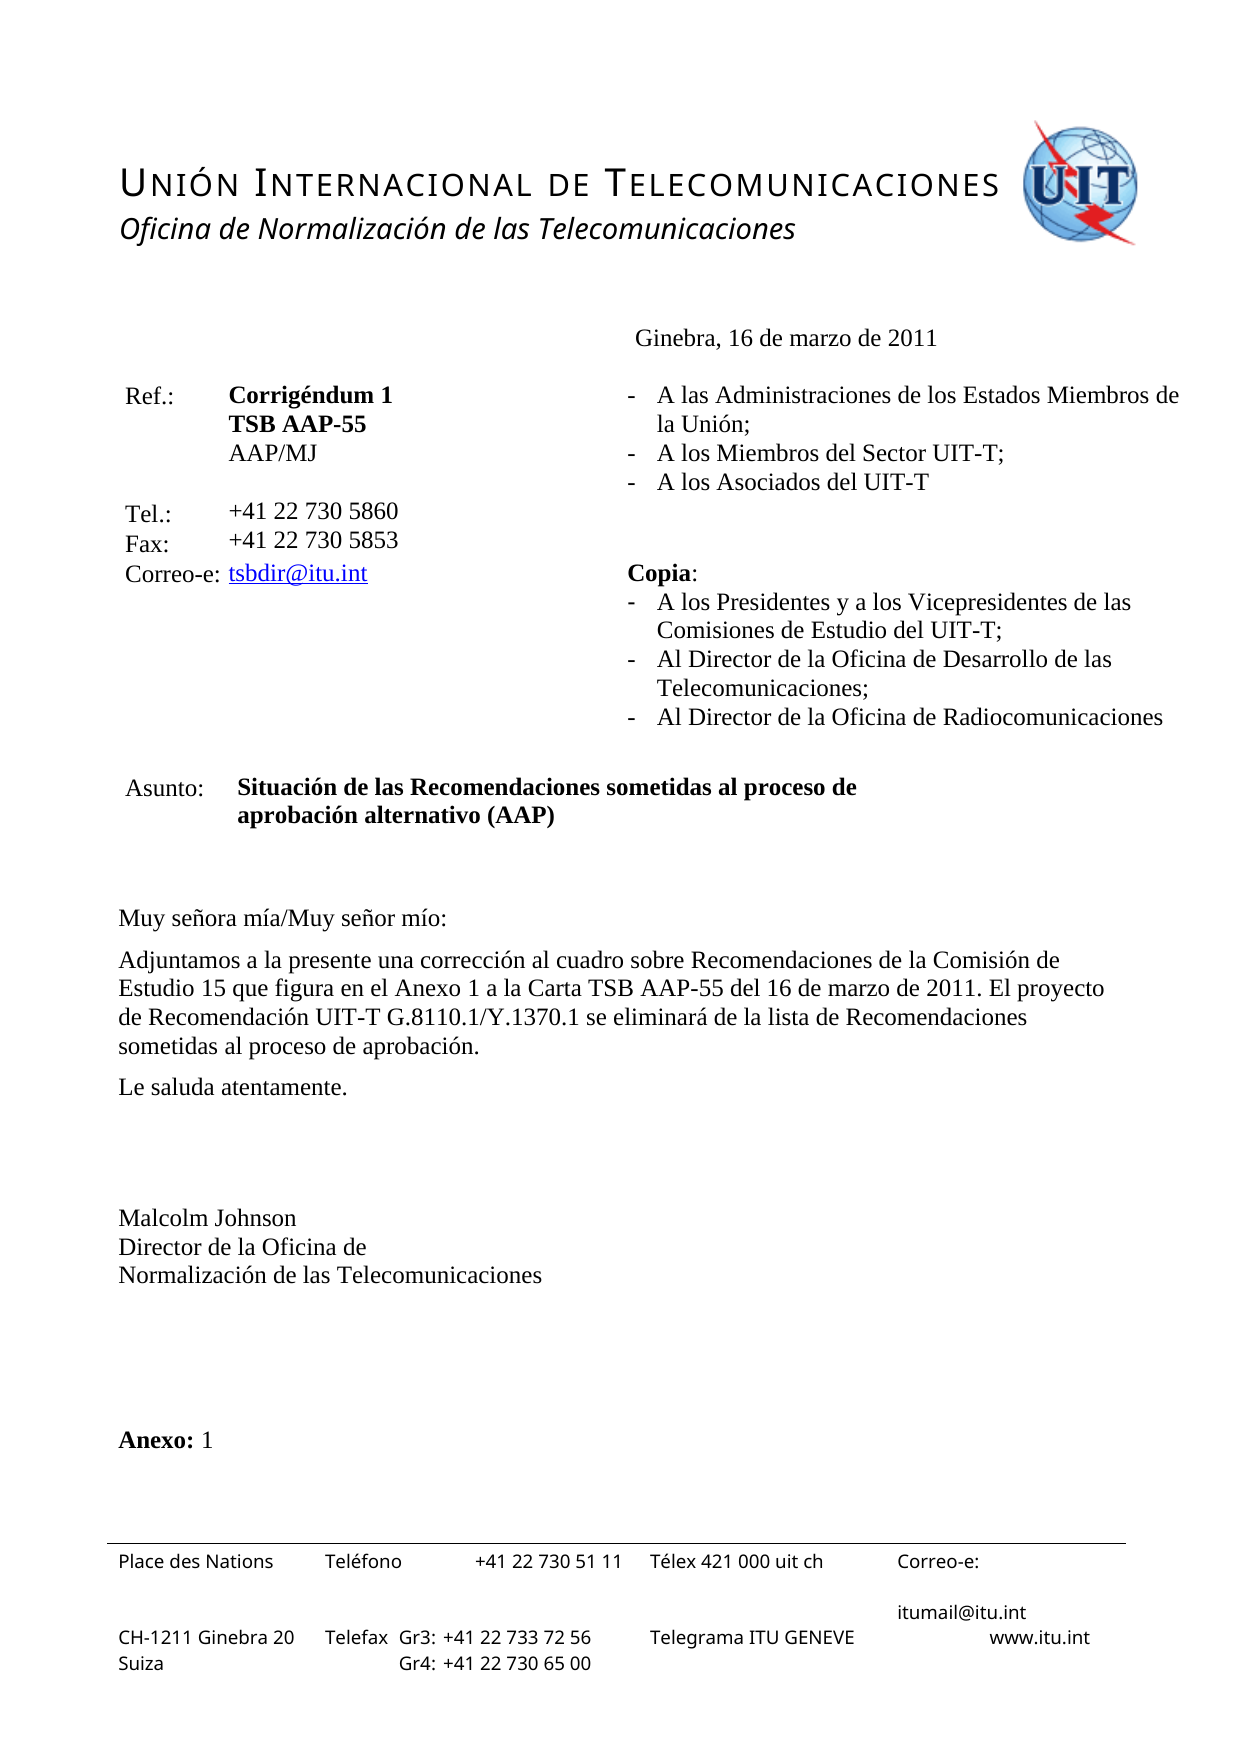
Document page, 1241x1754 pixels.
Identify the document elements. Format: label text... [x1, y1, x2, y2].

picture [1022, 119, 1139, 247]
table_header Corrigéndum 1 TSB AAP-55 AAP/MJ +41 22 730 5860 +41 22 730 5853 [223, 380, 627, 558]
table_header [1000, 118, 1161, 248]
text Anexo: 1 [118, 1426, 1122, 1454]
table_header - A las Administraciones de los Estados Miembros de la Unión; - A los Miembros del Sector UIT-T; - A los Asociados del UIT-T [627, 380, 1182, 558]
table_cell tsbdir@itu.int [223, 558, 627, 731]
table_cell Copia: - A los Presidentes y a los Vicepresidentes de las Comisiones de Estudio del UIT-T; - Al Director de la Oficina de Desarrollo de las Telecomunicaciones; - Al Director de la Oficina de Radiocomunicaciones [627, 558, 1182, 731]
text Muy señora mía/Muy señor mío: [118, 903, 1122, 932]
text Le saluda atentamente. [118, 1072, 1122, 1101]
table_header Unión Internacional de Telecomunicaciones Oficina de Normalización de las Telecomunicaciones [119, 118, 1000, 248]
table_header Asunto: [119, 772, 237, 829]
table_cell Correo-e: [119, 558, 222, 731]
text Malcolm Johnson Director de la Oficina de Normalización de las Telecomunicaciones [118, 1203, 1122, 1289]
table_header Ref.: Tel.: Fax: [119, 380, 222, 558]
text Adjuntamos a la presente una corrección al cuadro sobre Recomendaciones de la Comisión de Estudio 15 que figura en el Anexo 1 a la Carta TSB AAP-55 del 16 de marzo de 2011. El proyecto de Recomendación UIT-T G.8110.1/Y.1370.1 se eliminará de la lista de Recomendaciones sometidas al proceso de aprobación. [118, 945, 1122, 1060]
text Ginebra, 16 de marzo de 2011 [118, 323, 1122, 352]
table_header Situación de las Recomendaciones sometidas al proceso de aprobación alternativo (AAP) [237, 772, 978, 829]
